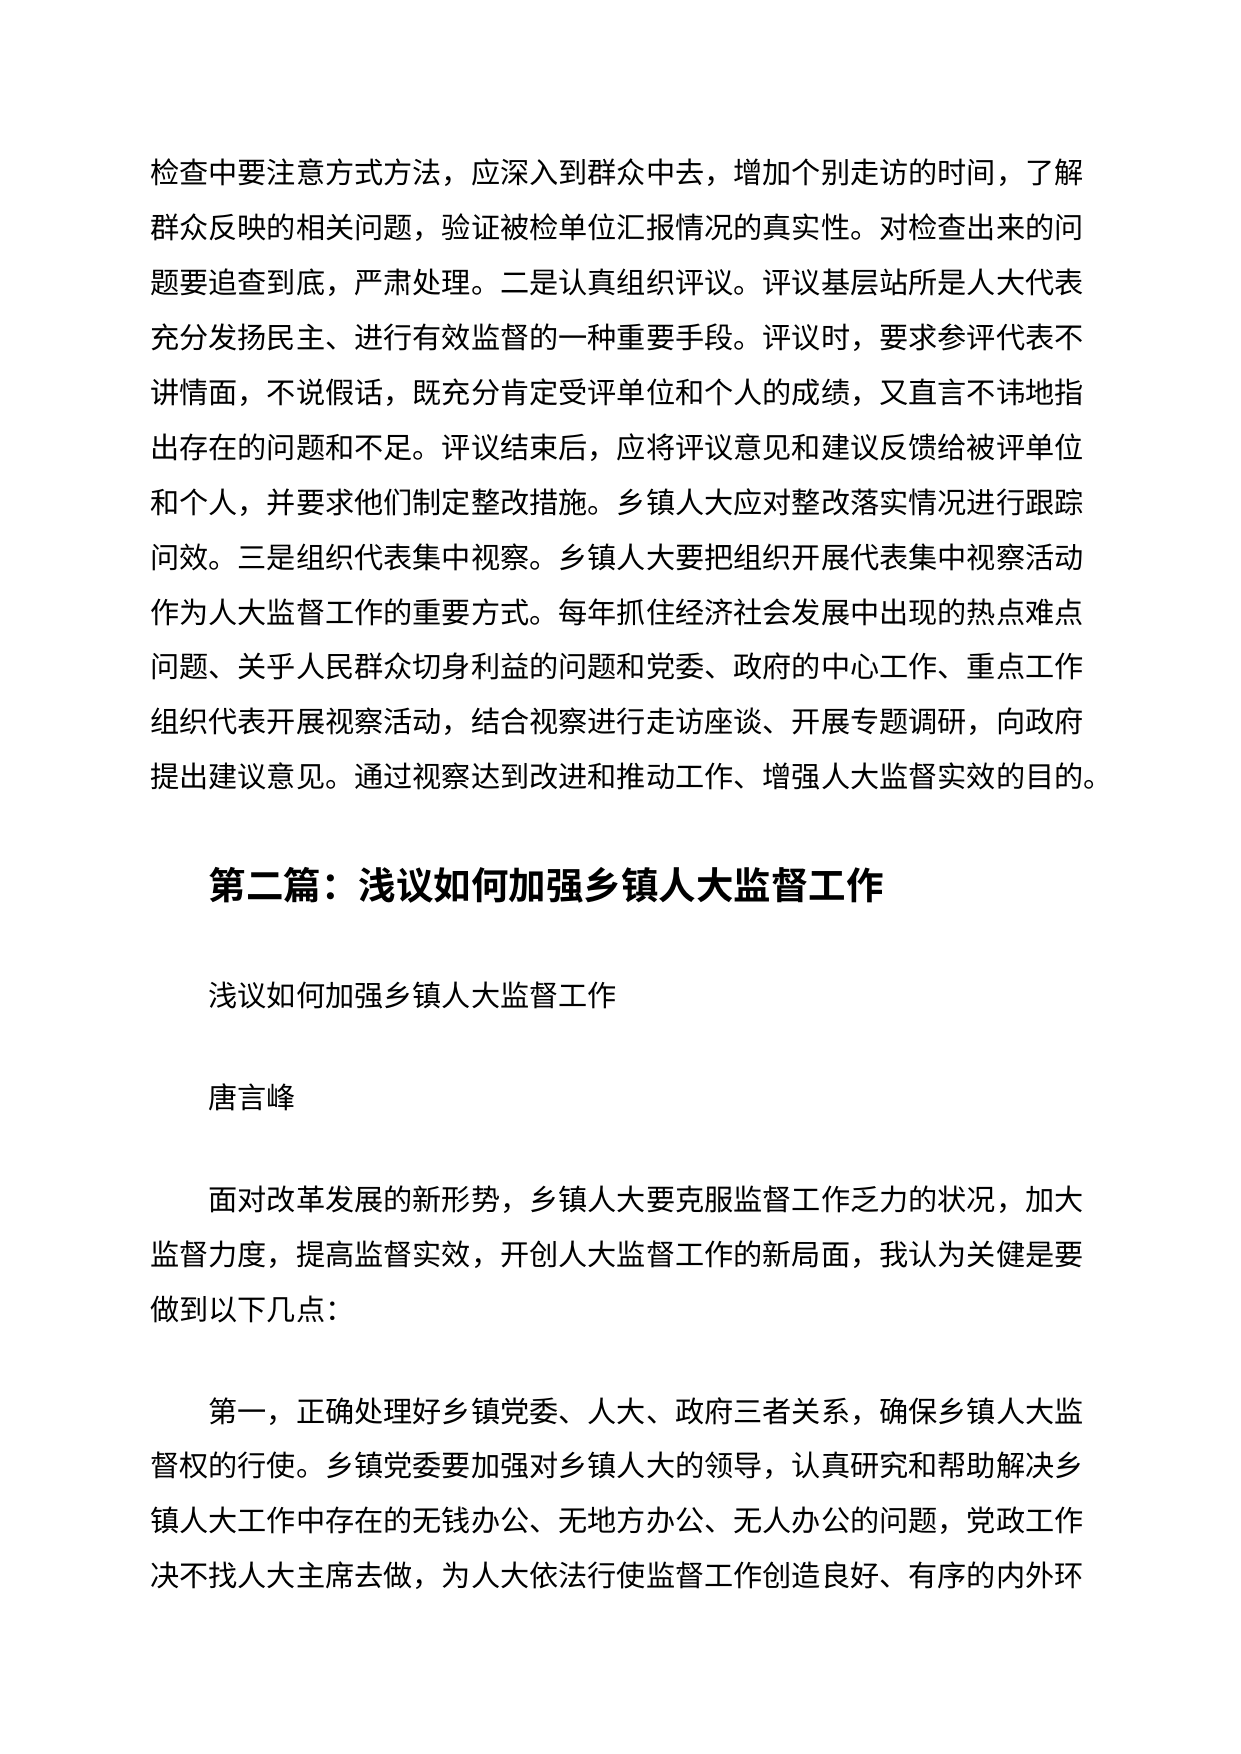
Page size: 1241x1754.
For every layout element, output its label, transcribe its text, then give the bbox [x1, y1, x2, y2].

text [150, 150, 1090, 796]
text 面对改革发展的新形势，乡镇人大要克服监督工作乏力的状况，加大监督力度，提高监督实效，开创人大监督工作的新局面，我认为关健是要做到以下几点： [150, 1177, 1090, 1329]
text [150, 1388, 1090, 1595]
text 第二篇：浅议如何加强乡镇人大监督工作 [150, 856, 1090, 910]
text 唐言峰 [150, 1075, 1090, 1117]
text 浅议如何加强乡镇人大监督工作 [150, 973, 1090, 1015]
